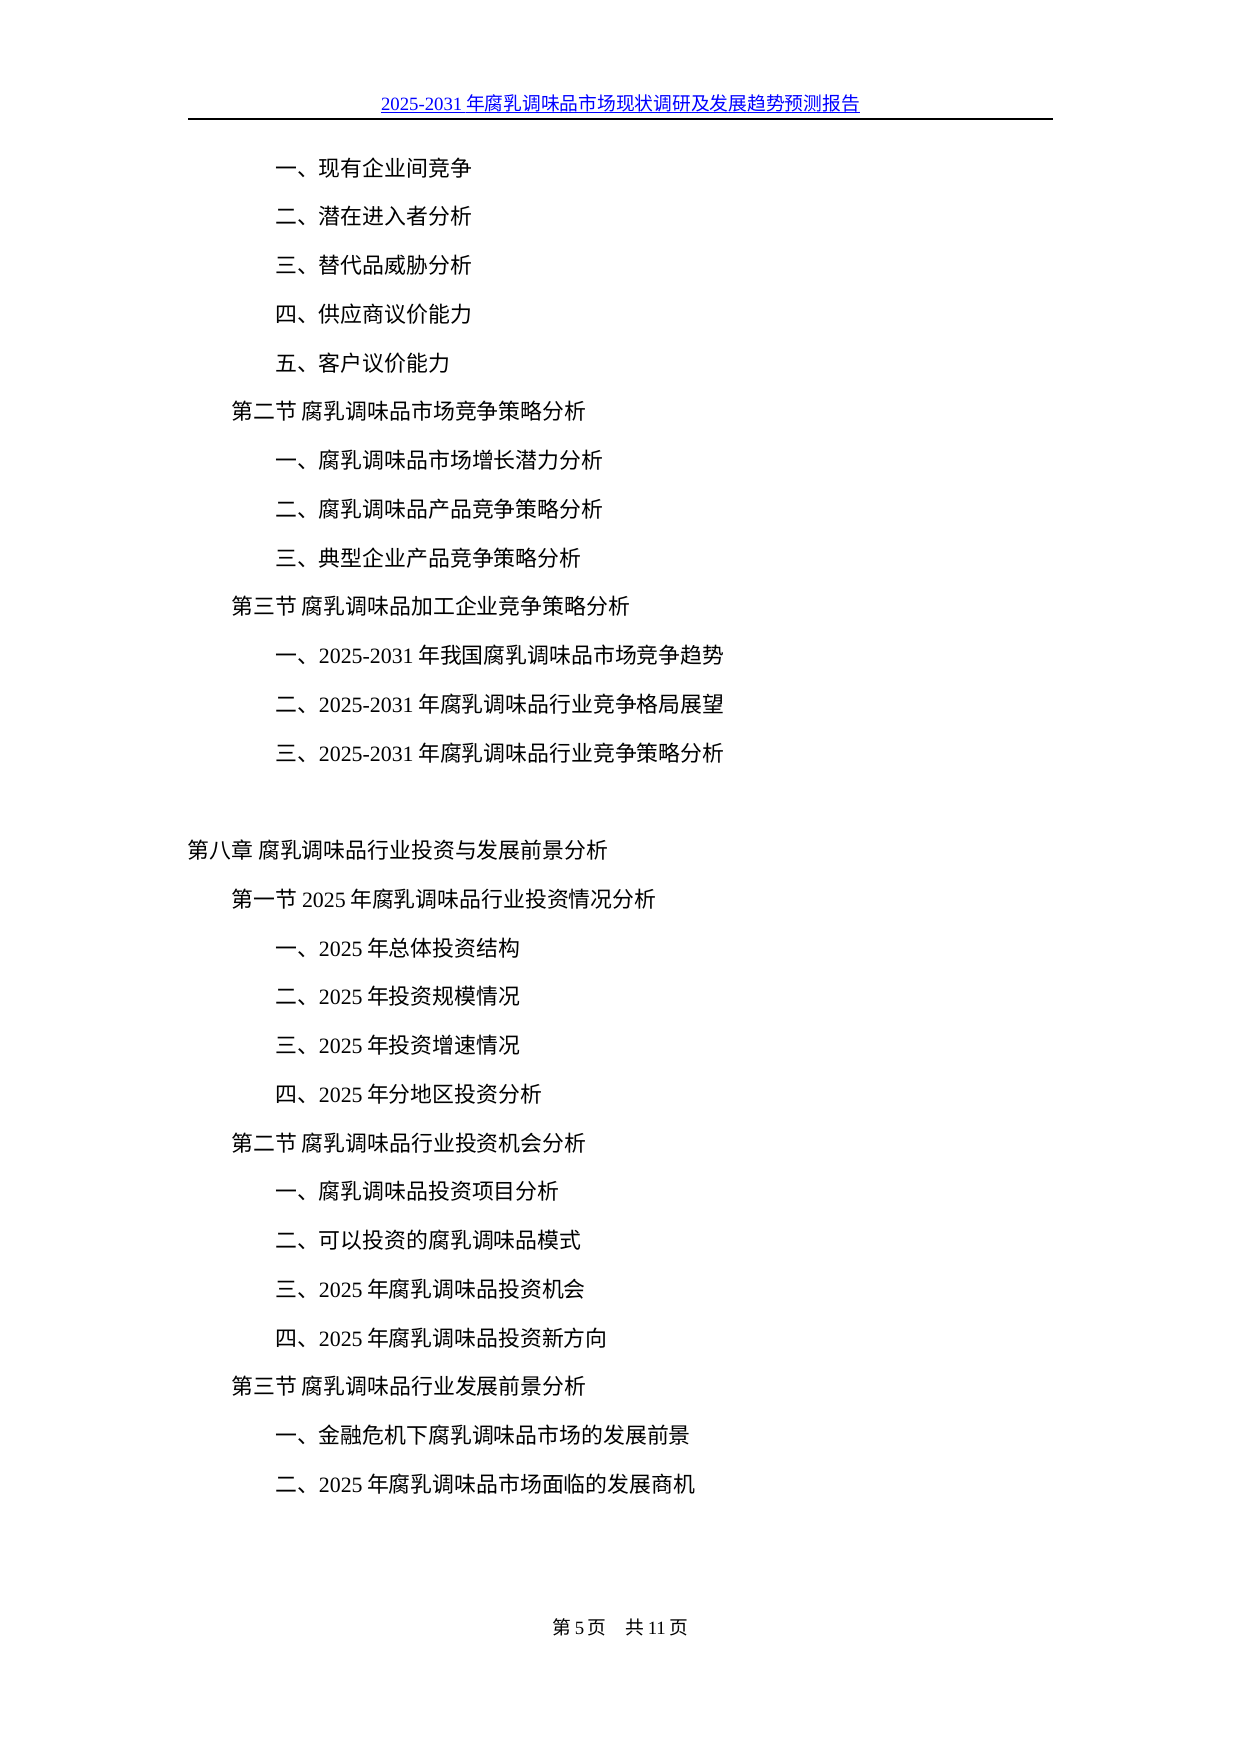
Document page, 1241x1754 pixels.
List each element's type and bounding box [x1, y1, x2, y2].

text [187, 150, 1053, 1499]
